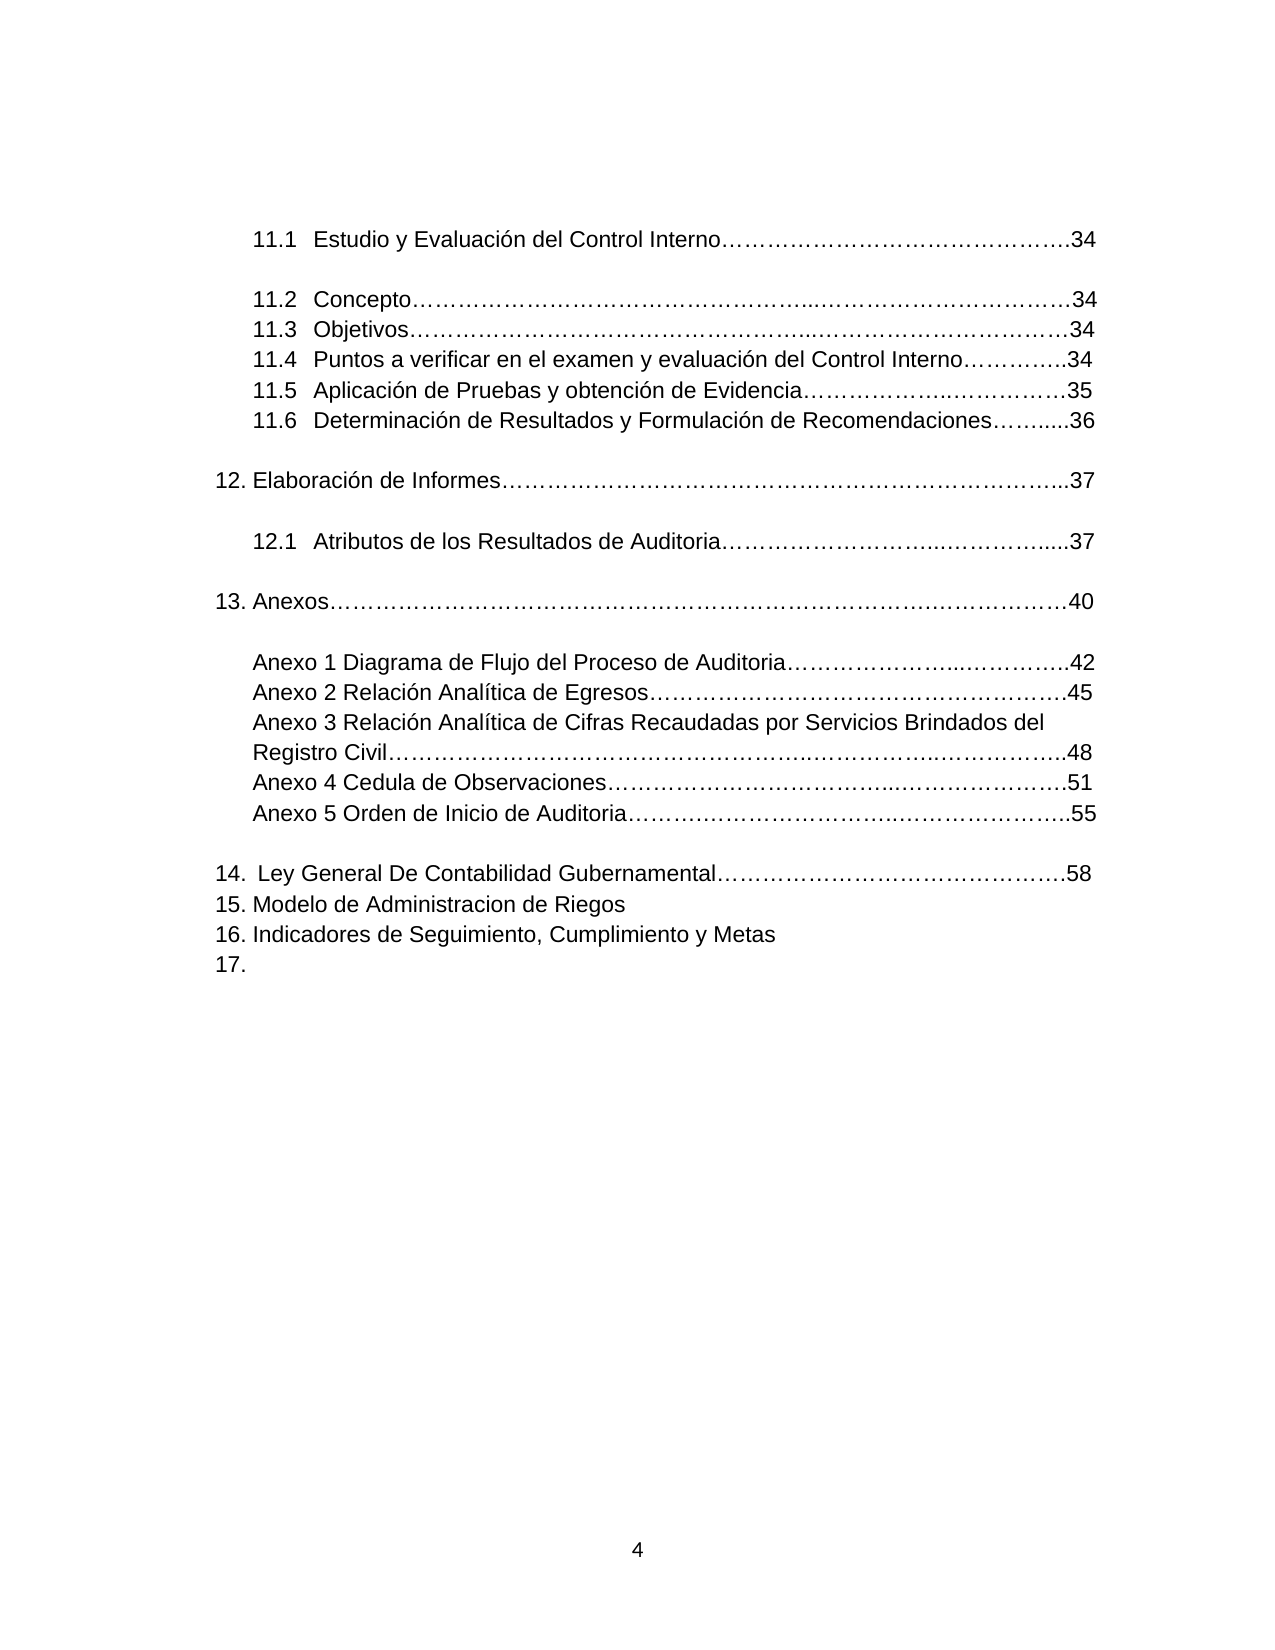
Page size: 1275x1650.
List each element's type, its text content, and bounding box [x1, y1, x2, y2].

list Anexo 3 Relación Analítica de Cifras Recaudadas por Servicios Brindados del Registro Civil………………………………………………..……………..……………..48 [252, 709, 1098, 766]
list Anexo 5 Orden de Inicio de Auditoria……….……………………..…………………..55 [252, 799, 1098, 826]
list Elaboración de Informes………………………………………………………………...37 [215, 467, 1098, 494]
list Modelo de Administracion de Riegos [215, 891, 1098, 917]
list Anexo 1 Diagrama de Flujo del Proceso de Auditoria…………………...…………..42 [252, 648, 1098, 675]
list Puntos a verificar en el examen y evaluación del Control Interno…………..34 [252, 346, 1098, 373]
list Anexo 2 Relación Analítica de Egresos……………………………………………….45 [252, 679, 1098, 705]
list Ley General De Contabilidad Gubernamental……………………………………….58 [215, 860, 1098, 886]
list Aplicación de Pruebas y obtención de Evidencia………………..……………35 [252, 377, 1098, 403]
list Estudio y Evaluación del Control Interno……………………………………….34 [252, 226, 1098, 252]
list Concepto……………………………………………...……………………………34 [252, 286, 1098, 312]
list Determinación de Resultados y Formulación de Recomendaciones…….....36 [252, 407, 1098, 433]
list Atributos de los Resultados de Auditoria………………………...………….....37 [252, 528, 1098, 554]
list Objetivos……………………………………………...……………………………34 [252, 316, 1098, 343]
list Indicadores de Seguimiento, Cumplimiento y Metas [215, 921, 1098, 947]
list Anexo 4 Cedula de Observaciones………………………………...………………….51 [252, 769, 1098, 796]
list Anexos…………………………………………………………………….………………40 [215, 588, 1098, 614]
